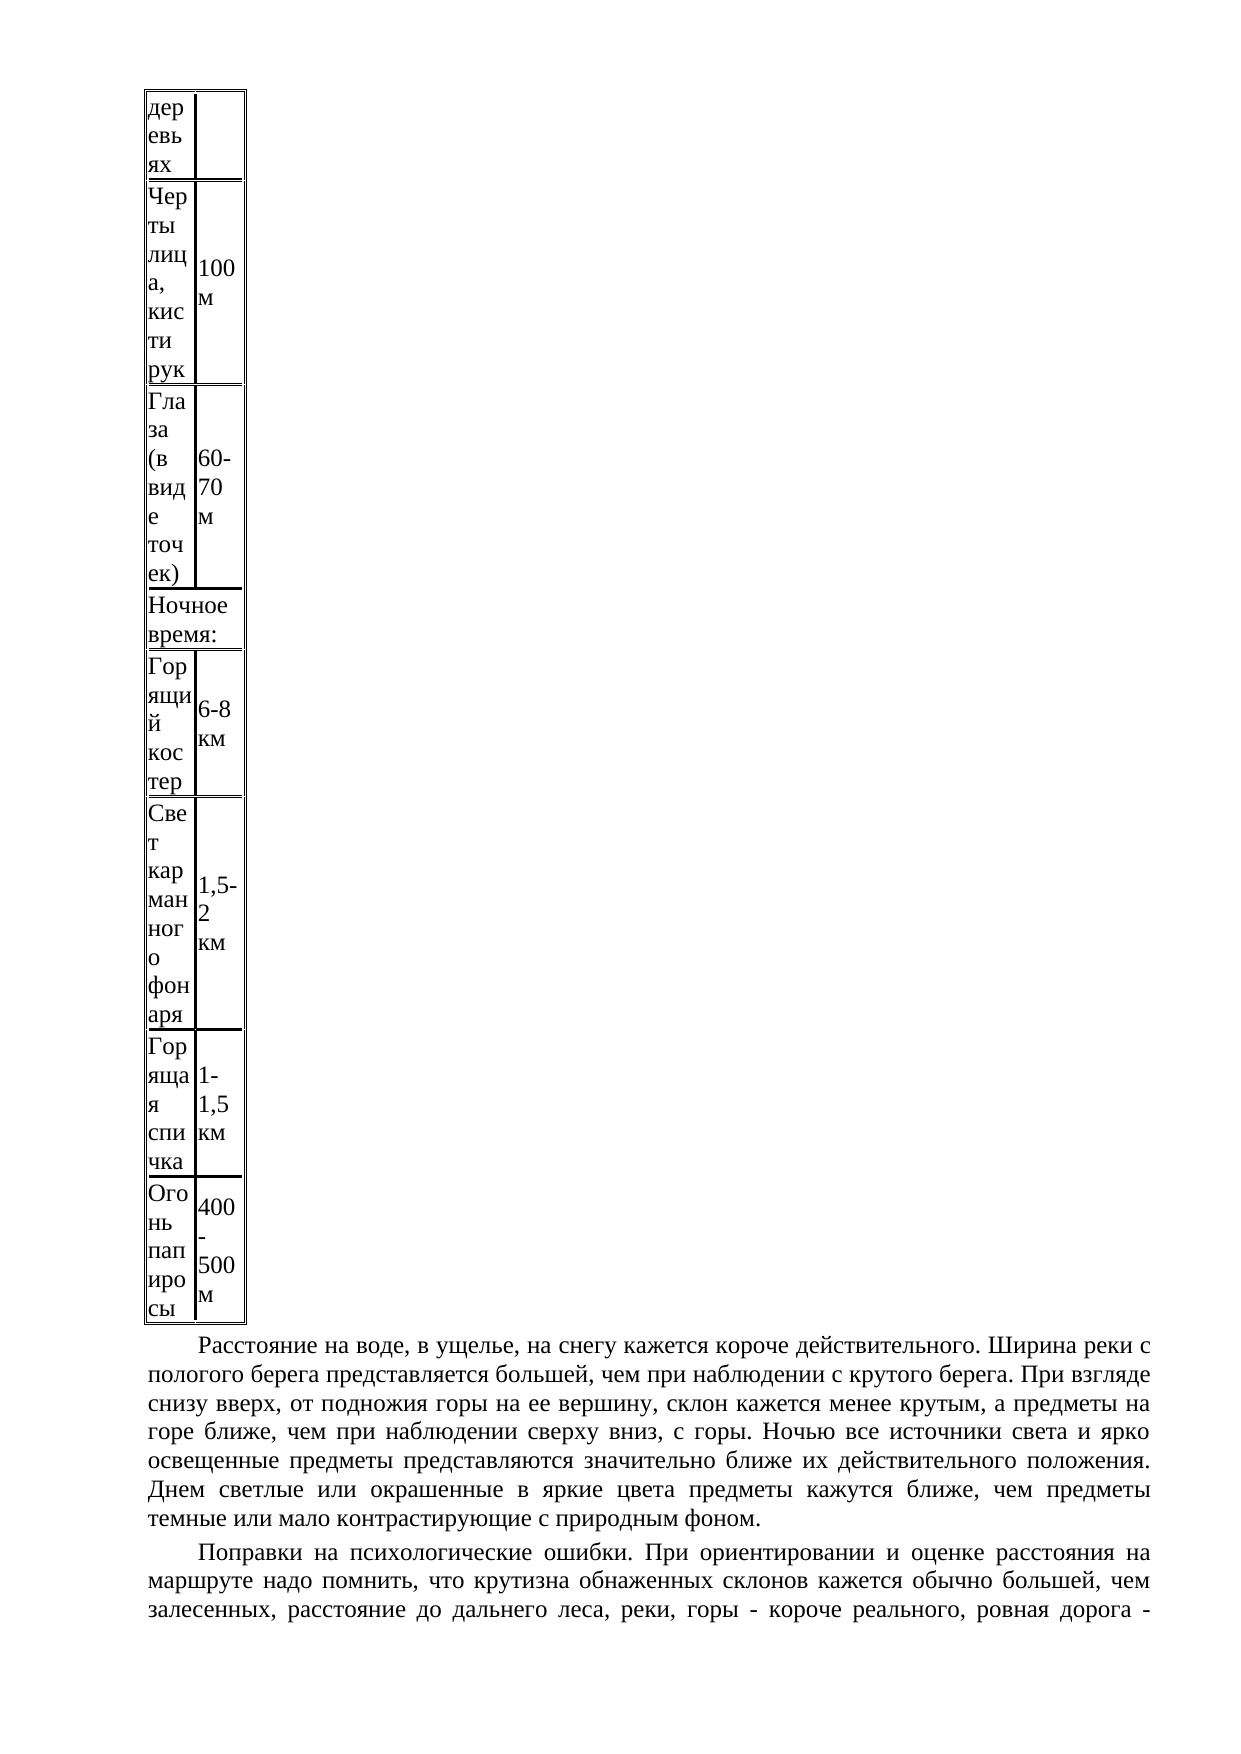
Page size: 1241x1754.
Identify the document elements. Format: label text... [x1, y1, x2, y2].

table_cell 60-70 м [197, 383, 244, 587]
table_cell Черты лица, кисти рук [147, 178, 194, 382]
table_cell Горящий костер [145, 648, 195, 795]
table_cell Глаза (в виде точек) [147, 383, 194, 587]
table_cell 200 м [195, 92, 244, 178]
text Расстояние на воде, в ущелье, на снегу кажется короче действительного. Ширина реки с пологого берега представляется большей, чем при наблюдении с крутого берега. При взгляде снизу вверх, от подножия горы на ее вершину, склон кажется менее крутым, а предметы на горе ближе, чем при наблюдении сверху вниз, с горы. Ночью все источники света и ярко освещенные предметы представляются значительно ближе их действительного положения. Днем светлые или окрашенные в яркие цвета предметы кажутся ближе, чем предметы темные или мало контрастирующие с природным фоном. [148, 1330, 1152, 1531]
table_cell Листья на деревьях [147, 92, 195, 178]
table_cell 100 м [197, 178, 244, 382]
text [148, 1537, 1152, 1623]
table_cell 6-8 км [195, 648, 245, 795]
table_cell Горящая спичка [145, 1028, 194, 1175]
table_cell Ночное время: [147, 587, 244, 648]
table_cell 1,5-2 км [195, 795, 245, 1028]
table_cell Свет карманного фонаря [145, 795, 195, 1028]
table_cell 400-500 м [195, 1175, 244, 1322]
table_cell 1-1,5 км [197, 1028, 245, 1175]
table_cell Огонь папиросы [147, 1175, 195, 1322]
